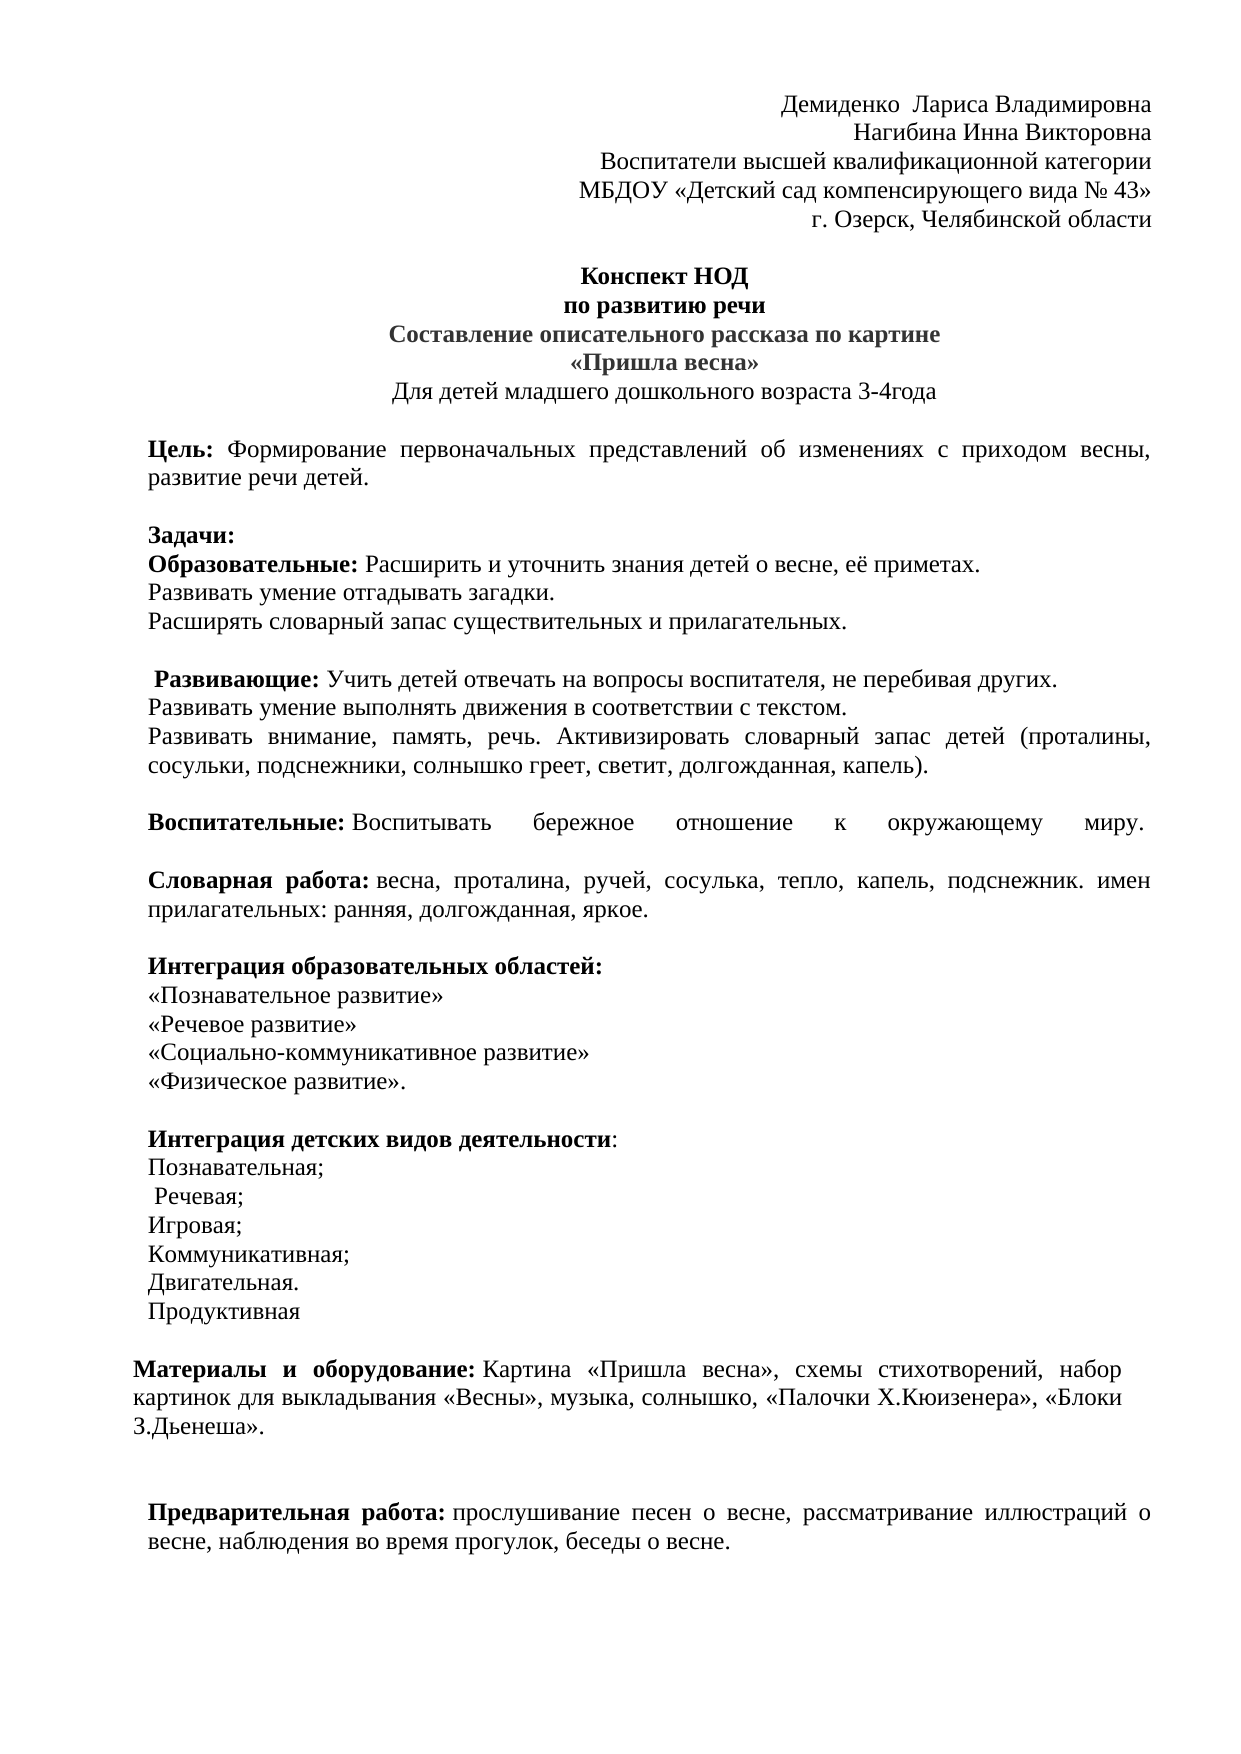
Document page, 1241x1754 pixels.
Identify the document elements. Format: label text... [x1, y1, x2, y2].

text Предварительная работа: прослушивание песен о весне, рассматривание иллюстраций о весне, наблюдения во время прогулок, беседы о весне. [148, 1497, 1152, 1555]
text МБДОУ «Детский сад компенсирующего вида № 43» [133, 175, 1152, 204]
text Развивать внимание, память, речь. Активизировать словарный запас детей (проталины, сосульки, подснежники, солнышко греет, светит, долгожданная, капель). [148, 721, 1152, 779]
text Материалы и оборудование: Картина «Пришла весна», схемы стихотворений, набор картинок для выкладывания «Весны», музыка, солнышко, «Палочки Х.Кюизенера», «Блоки З.Дьенеша». [133, 1354, 1122, 1440]
text Задачи: [148, 520, 1152, 549]
text Расширять словарный запас существительных и прилагательных. [148, 606, 1152, 635]
text Образовательные: Расширить и уточнить знания детей о весне, её приметах. [148, 549, 1152, 577]
text Двигательная. Продуктивная [148, 1267, 1152, 1325]
text «Речевое развитие» [148, 1009, 1152, 1037]
text «Познавательное развитие» [148, 980, 1152, 1009]
text Конспект НОД по развитию речи Составление описательного рассказа по картине [177, 261, 1152, 347]
text «Социально-коммуникативное развитие» [148, 1037, 1152, 1066]
text «Пришла весна» Для детей младшего дошкольного возраста 3-4года [177, 347, 1152, 405]
text Интеграция образовательных областей: [148, 951, 1152, 980]
text Интеграция детских видов деятельности: Познавательная; [148, 1124, 1152, 1181]
text Игровая; [148, 1210, 1152, 1239]
text Воспитательные: Воспитывать бережное отношение к окружающему миру. [148, 807, 1152, 865]
text Воспитатели высшей квалификационной категории [133, 146, 1152, 175]
text Развивающие: Учить детей отвечать на вопросы воспитателя, не перебивая других. [148, 664, 1152, 692]
text Коммуникативная; [148, 1239, 1152, 1267]
text Развивать умение отгадывать загадки. [148, 577, 1152, 606]
text г. Озерск, Челябинской области [133, 204, 1152, 232]
text Цель: Формирование первоначальных представлений об изменениях с приходом весны, развитие речи детей. [148, 434, 1152, 491]
text Развивать умение выполнять движения в соответствии с текстом. [148, 692, 1152, 721]
text Демиденко Лариса Владимировна Нагибина Инна Викторовна [133, 89, 1152, 146]
text Речевая; [148, 1181, 1152, 1210]
text «Физическое развитие». [148, 1066, 1152, 1095]
text Словарная работа: весна, проталина, ручей, сосулька, тепло, капель, подснежник. имен прилагательных: ранняя, долгожданная, яркое. [148, 865, 1152, 922]
